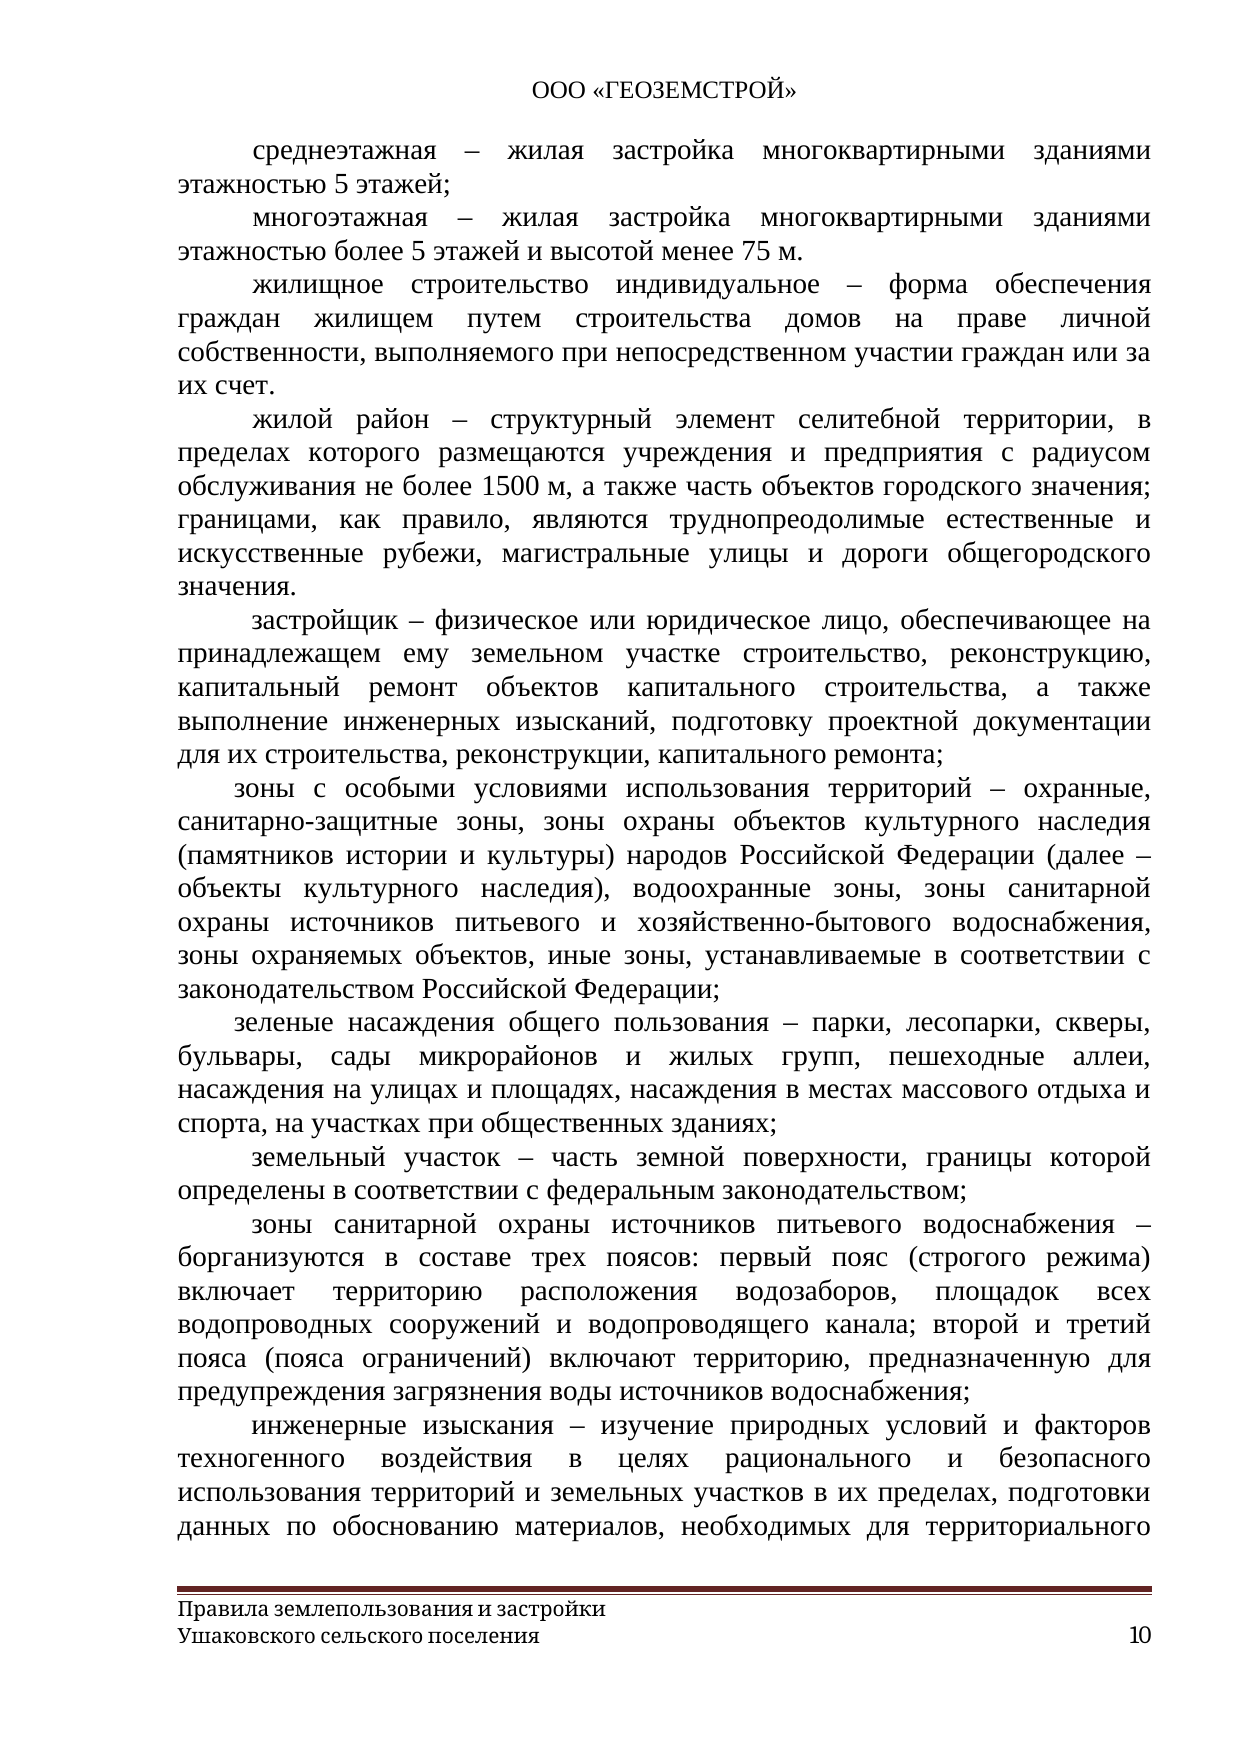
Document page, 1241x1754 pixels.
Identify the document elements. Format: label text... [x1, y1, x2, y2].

text зеленые насаждения общего пользования – парки, лесопарки, скверы, бульвары, сады микрорайонов и жилых групп, пешеходные аллеи, насаждения на улицах и площадях, насаждения в местах массового отдыха и спорта, на участках при общественных зданиях; [177, 1004, 1152, 1139]
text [177, 1407, 1152, 1541]
text многоэтажная – жилая застройка многоквартирными зданиями этажностью более 5 этажей и высотой менее . [177, 199, 1152, 267]
text зоны санитарной охраны источников питьевого водоснабжения – борганизуются в составе трех поясов: первый пояс (строгого режима) включает территорию расположения водозаборов, площадок всех водопроводных сооружений и водопроводящего канала; второй и третий пояса (пояса ограничений) включают территорию, предназначенную для предупреждения загрязнения воды источников водоснабжения; [177, 1206, 1152, 1407]
text среднеэтажная – жилая застройка многоквартирными зданиями этажностью 5 этажей; [177, 132, 1152, 199]
text земельный участок – часть земной поверхности, границы которой определены в соответствии с федеральным законодательством; [177, 1139, 1152, 1206]
text жилищное строительство индивидуальное – форма обеспечения граждан жилищем путем строительства домов на праве личной собственности, выполняемого при непосредственном участии граждан или за их счет. [177, 267, 1152, 401]
text жилой район – структурный элемент селитебной территории, в пределах которого размещаются учреждения и предприятия с радиусом обслуживания не более , а также часть объектов городского значения; границами, как правило, являются труднопреодолимые естественные и искусственные рубежи, магистральные улицы и дороги общегородского значения. [177, 401, 1152, 602]
text зоны с особыми условиями использования территорий – охранные, санитарно-защитные зоны, зоны охраны объектов культурного наследия (памятников истории и культуры) народов Российской Федерации (далее – объекты культурного наследия), водоохранные зоны, зоны санитарной охраны источников питьевого и хозяйственно-бытового водоснабжения, зоны охраняемых объектов, иные зоны, устанавливаемые в соответствии с законодательством Российской Федерации; [177, 770, 1152, 1004]
text застройщик – физическое или юридическое лицо, обеспечивающее на принадлежащем ему земельном участке строительство, реконструкцию, капитальный ремонт объектов капитального строительства, а также выполнение инженерных изысканий, подготовку проектной документации для их строительства, реконструкции, капитального ремонта; [177, 602, 1152, 770]
